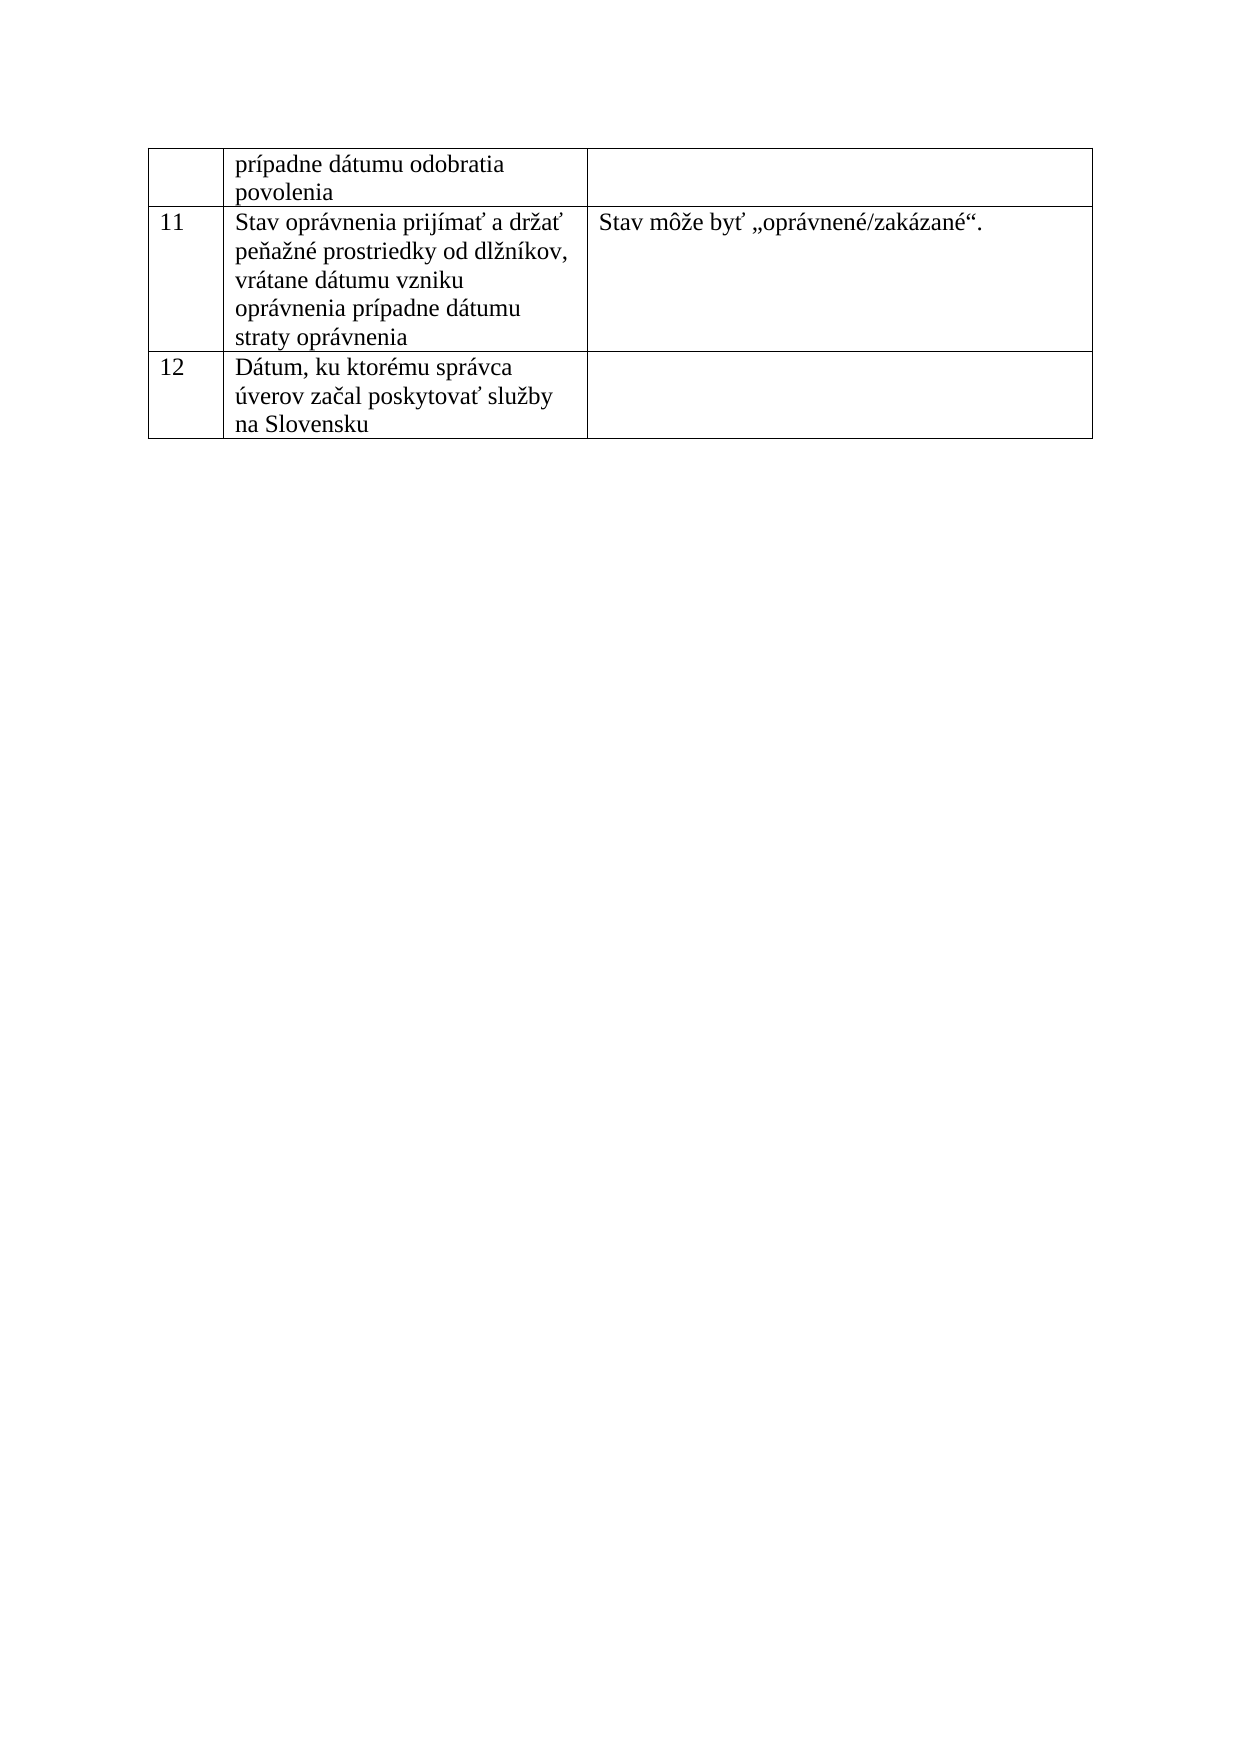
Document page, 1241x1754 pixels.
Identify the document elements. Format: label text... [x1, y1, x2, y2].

table_cell 11 [149, 207, 223, 351]
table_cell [224, 149, 587, 206]
table_cell Stav môže byť „oprávnené/zakázané“. [588, 207, 1092, 351]
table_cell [588, 149, 1092, 206]
table_cell Dátum, ku ktorému správca úverov začal poskytovať služby na Slovensku [224, 352, 587, 438]
table_cell 12 [149, 352, 223, 438]
table_cell 10 [149, 149, 223, 206]
table_cell [588, 352, 1092, 438]
table_cell Stav oprávnenia prijímať a držať peňažné prostriedky od dlžníkov, vrátane dátumu vzniku oprávnenia prípadne dátumu straty oprávnenia [224, 207, 587, 351]
